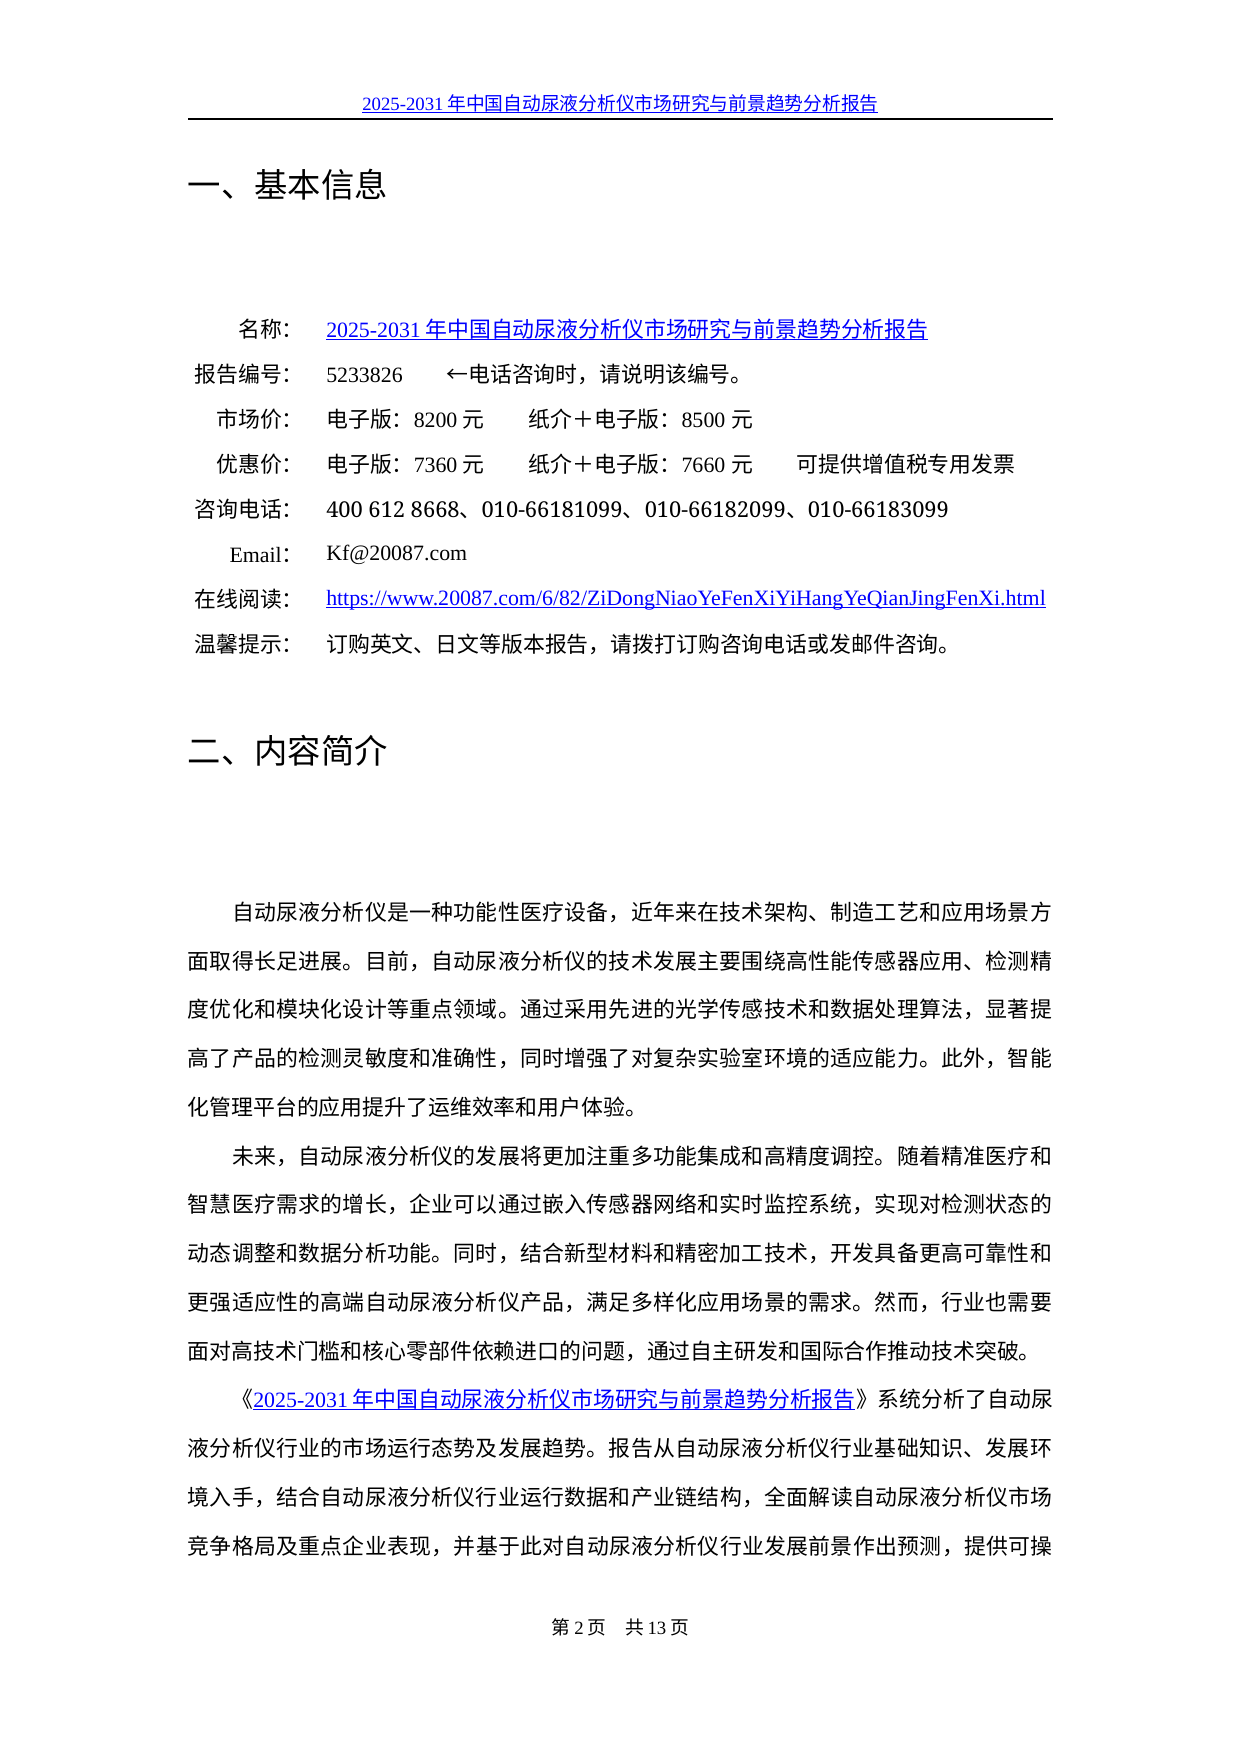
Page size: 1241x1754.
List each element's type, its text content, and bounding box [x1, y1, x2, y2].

title 二、内容简介 [187, 717, 1053, 782]
table_cell 咨询电话： [167, 492, 315, 537]
title 一、基本信息 [187, 150, 1053, 215]
table_cell 订购英文、日文等版本报告，请拨打订购咨询电话或发邮件咨询。 [315, 627, 1073, 672]
table_cell 温馨提示： [167, 627, 315, 672]
table_cell 5233826 ←电话咨询时，请说明该编号。 [315, 357, 1073, 402]
table_cell 优惠价： [167, 447, 315, 492]
table_header 2025-2031年中国自动尿液分析仪市场研究与前景趋势分析报告 [315, 312, 1073, 357]
table_cell 电子版：7360 元 纸介＋电子版：7660 元 可提供增值税专用发票 [315, 447, 1073, 492]
table_cell Email： [167, 537, 315, 582]
table_cell 市场价： [167, 402, 315, 447]
table_cell 报告编号： [167, 357, 315, 402]
table_cell [315, 582, 1073, 627]
table_cell 电子版：8200 元 纸介＋电子版：8500 元 [315, 402, 1073, 447]
table_header 名称： [167, 312, 315, 357]
table_cell 在线阅读： [167, 582, 315, 627]
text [187, 894, 1053, 1561]
table_cell 400 612 8668、010-66181099、010-66182099、010-66183099 [315, 492, 1073, 537]
table_cell Kf@20087.com [315, 537, 1073, 582]
